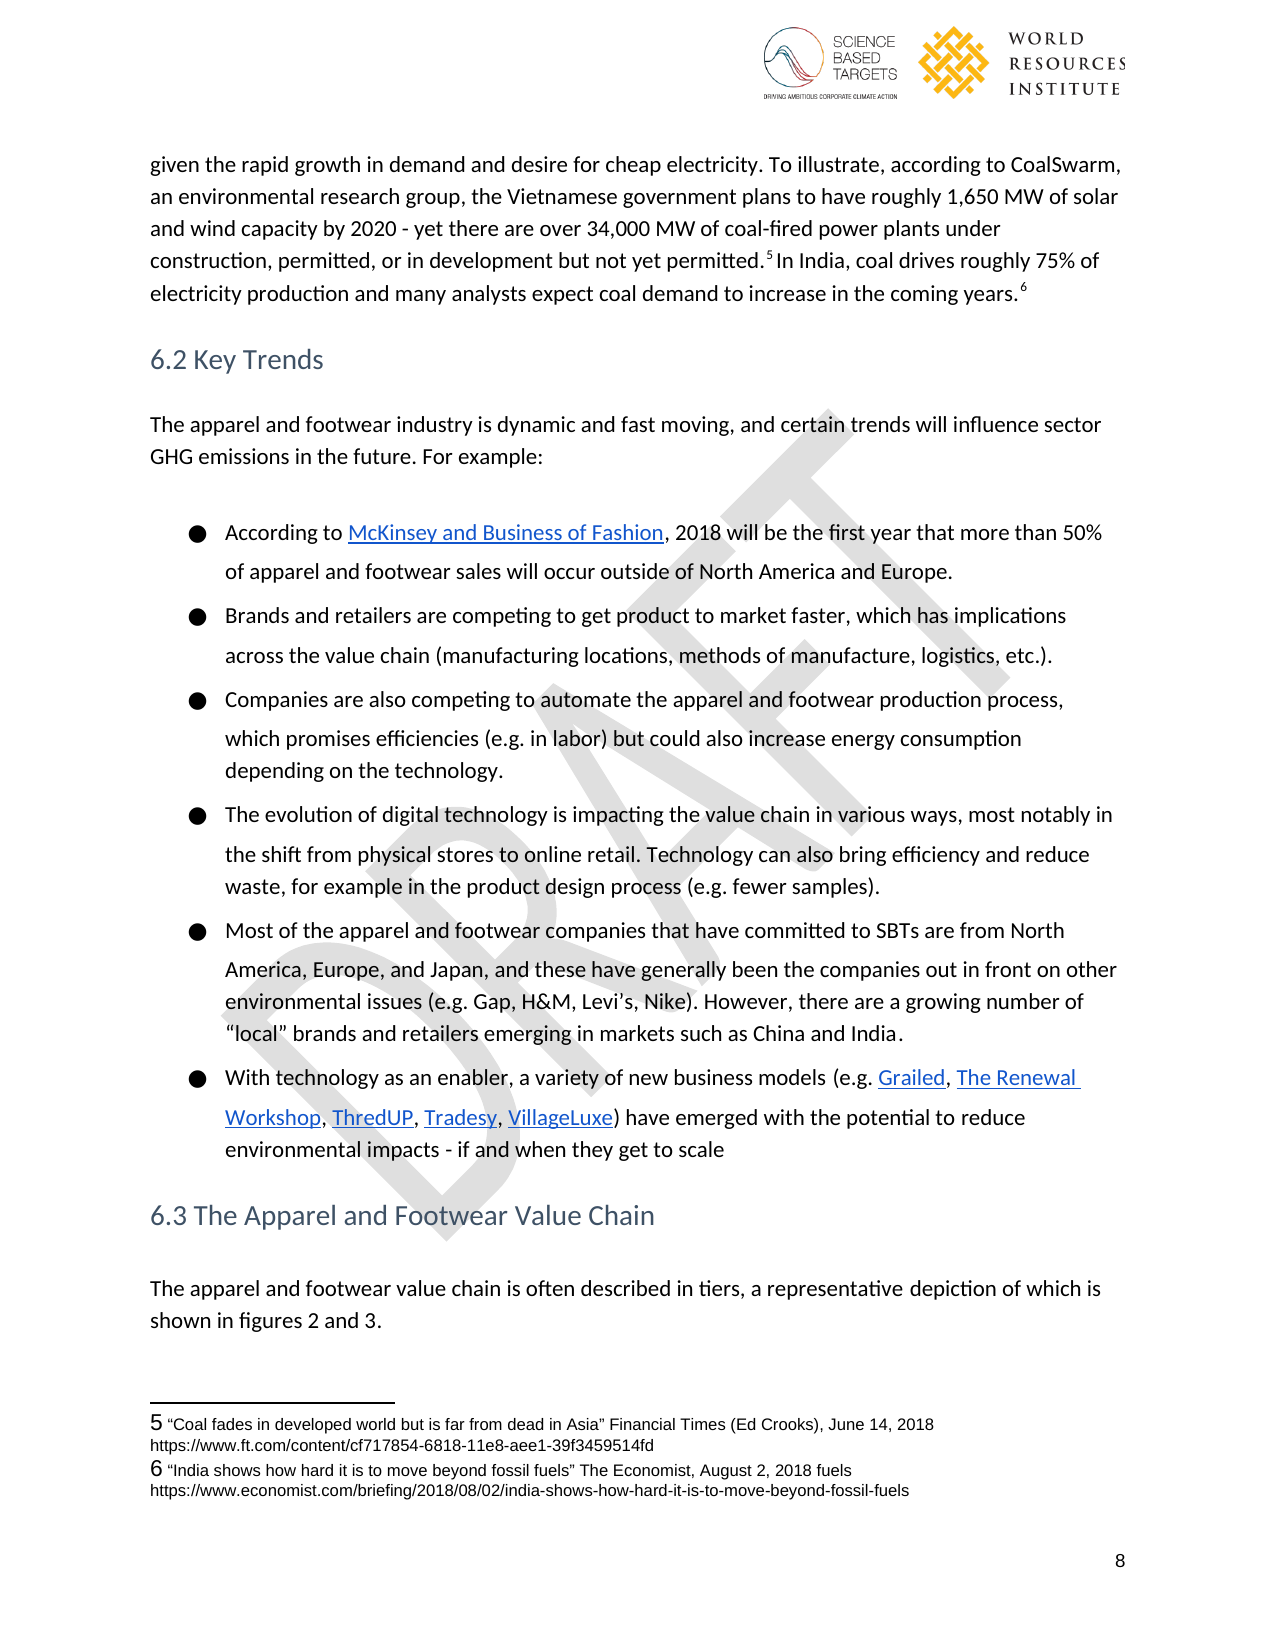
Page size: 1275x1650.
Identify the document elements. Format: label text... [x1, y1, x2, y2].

text 6.2 Key Trends [150, 341, 1125, 377]
text The apparel and footwear value chain is often described in tiers, a representative depiction of which is shown in figures 2 and 3. [150, 1274, 1125, 1334]
list According to McKinsey and Business of Fashion, 2018 will be the first year that more than 50% of apparel and footwear sales will occur outside of North America and Europe. [187, 506, 1125, 586]
list Companies are also competing to automate the apparel and footwear production process, which promises efficiencies (e.g. in labor) but could also increase energy consumption depending on the technology. [187, 673, 1125, 784]
list With technology as an enabler, a variety of new business models (e.g. Grailed, The Renewal Workshop, ThredUP, Tradesy, VillageLuxe) have emerged with the potential to reduce environmental impacts - if and when they get to scale [187, 1052, 1125, 1163]
list Most of the apparel and footwear companies that have committed to SBTs are from North America, Europe, and Japan, and these have generally been the companies out in front on other environmental issues (e.g. Gap, H&M, Levi’s, Nike). However, there are a growing number of “local” brands and retailers emerging in markets such as China and India. [187, 904, 1125, 1048]
picture [763, 27, 899, 99]
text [150, 150, 1125, 307]
picture [918, 26, 1125, 99]
text The apparel and footwear industry is dynamic and fast moving, and certain trends will influence sector GHG emissions in the future. For example: [150, 410, 1125, 470]
list Brands and retailers are competing to get product to market faster, which has implications across the value chain (manufacturing locations, methods of manufacture, logistics, etc.). [187, 590, 1125, 669]
text 6.3 The Apparel and Footwear Value Chain [150, 1197, 1125, 1233]
list The evolution of digital technology is impacting the value chain in various ways, most notably in the shift from physical stores to online retail. Technology can also bring efficiency and reduce waste, for example in the product design process (e.g. fewer samples). [187, 788, 1125, 900]
